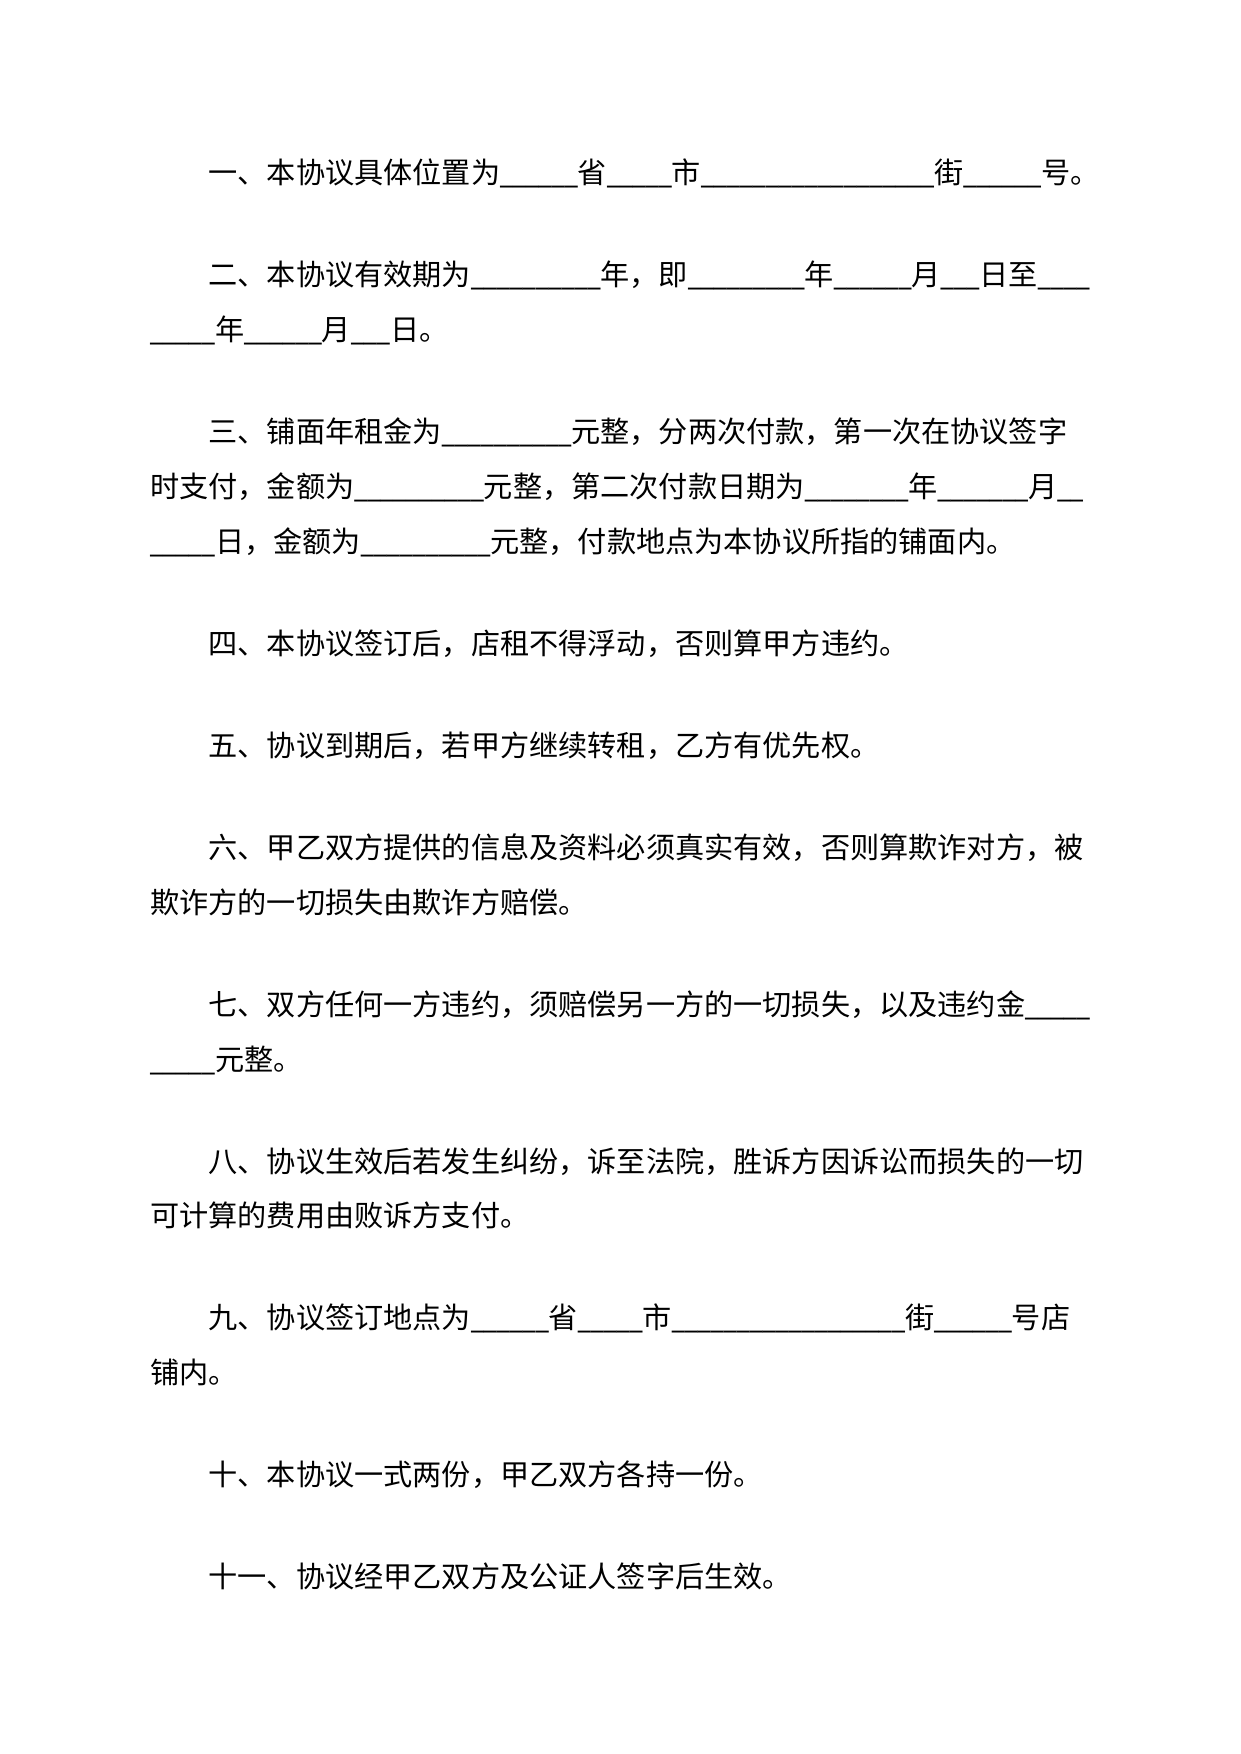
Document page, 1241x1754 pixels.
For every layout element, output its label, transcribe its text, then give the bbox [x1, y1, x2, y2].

text 一、本协议具体位置为______省_____市__________________街______号。 [150, 150, 1090, 192]
text 七、双方任何一方违约，须赔偿另一方的一切损失，以及违约金__________元整。 [150, 981, 1090, 1078]
text 四、本协议签订后，店租不得浮动，否则算甲方违约。 [150, 621, 1090, 663]
text 十、本协议一式两份，甲乙双方各持一份。 [150, 1452, 1090, 1494]
text 三、铺面年租金为__________元整，分两次付款，第一次在协议签字时支付，金额为__________元整，第二次付款日期为________年_______月_______日，金额为__________元整，付款地点为本协议所指的铺面内。 [150, 409, 1090, 561]
text 五、协议到期后，若甲方继续转租，乙方有优先权。 [150, 723, 1090, 765]
text 六、甲乙双方提供的信息及资料必须真实有效，否则算欺诈对方，被欺诈方的一切损失由欺诈方赔偿。 [150, 824, 1090, 922]
text 九、协议签订地点为______省_____市__________________街______号店铺内。 [150, 1295, 1090, 1392]
text 八、协议生效后若发生纠纷，诉至法院，胜诉方因诉讼而损失的一切可计算的费用由败诉方支付。 [150, 1138, 1090, 1235]
text 二、本协议有效期为__________年，即_________年______月___日至_________年______月___日。 [150, 252, 1090, 349]
text 十一、协议经甲乙双方及公证人签字后生效。 [150, 1553, 1090, 1596]
